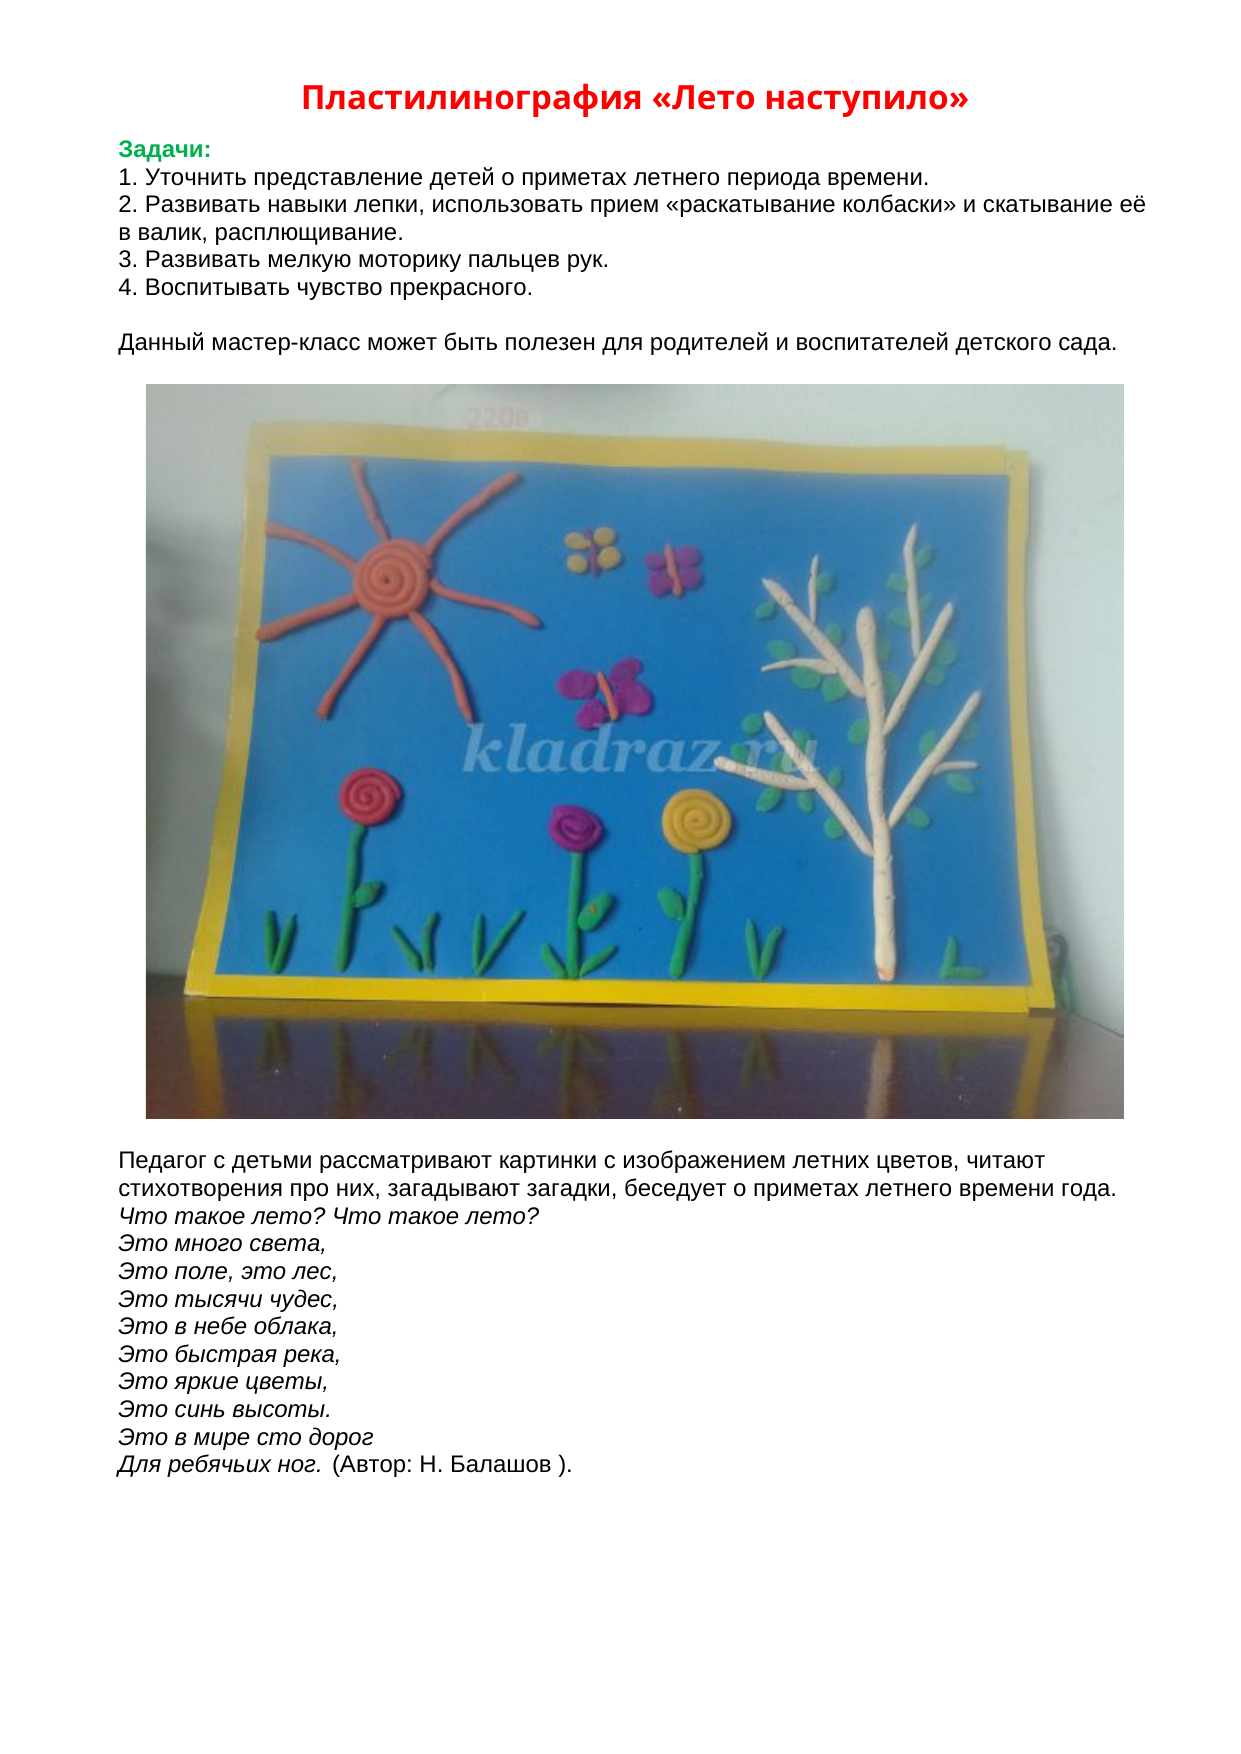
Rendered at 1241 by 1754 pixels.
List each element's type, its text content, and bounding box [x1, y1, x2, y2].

text Педагог с детьми рассматривают картинки с изображением летних цветов, читают стихотворения про них, загадывают загадки, беседует о приметах летнего времени года. Что такое лето? Что такое лето? Это много света, Это поле, это лес, Это тысячи чудес, Это в небе облака, Это быстрая река, Это яркие цветы, Это синь высоты. Это в мире сто дорог Для ребячьих ног. (Автор: Н. Балашов ). [118, 1119, 1152, 1533]
picture [145, 384, 1124, 1119]
text Задачи: 1. Уточнить представление детей о приметах летнего периода времени. 2. Развивать навыки лепки, использовать прием «раскатывание колбаски» и скатывание её в валик, расплющивание. 3. Развивать мелкую моторику пальцев рук. 4. Воспитывать чувство прекрасного. Данный мастер-класс может быть полезен для родителей и воспитателей детского сада. [118, 135, 1152, 356]
text Пластилинография «Лето наступило» [118, 74, 1152, 119]
